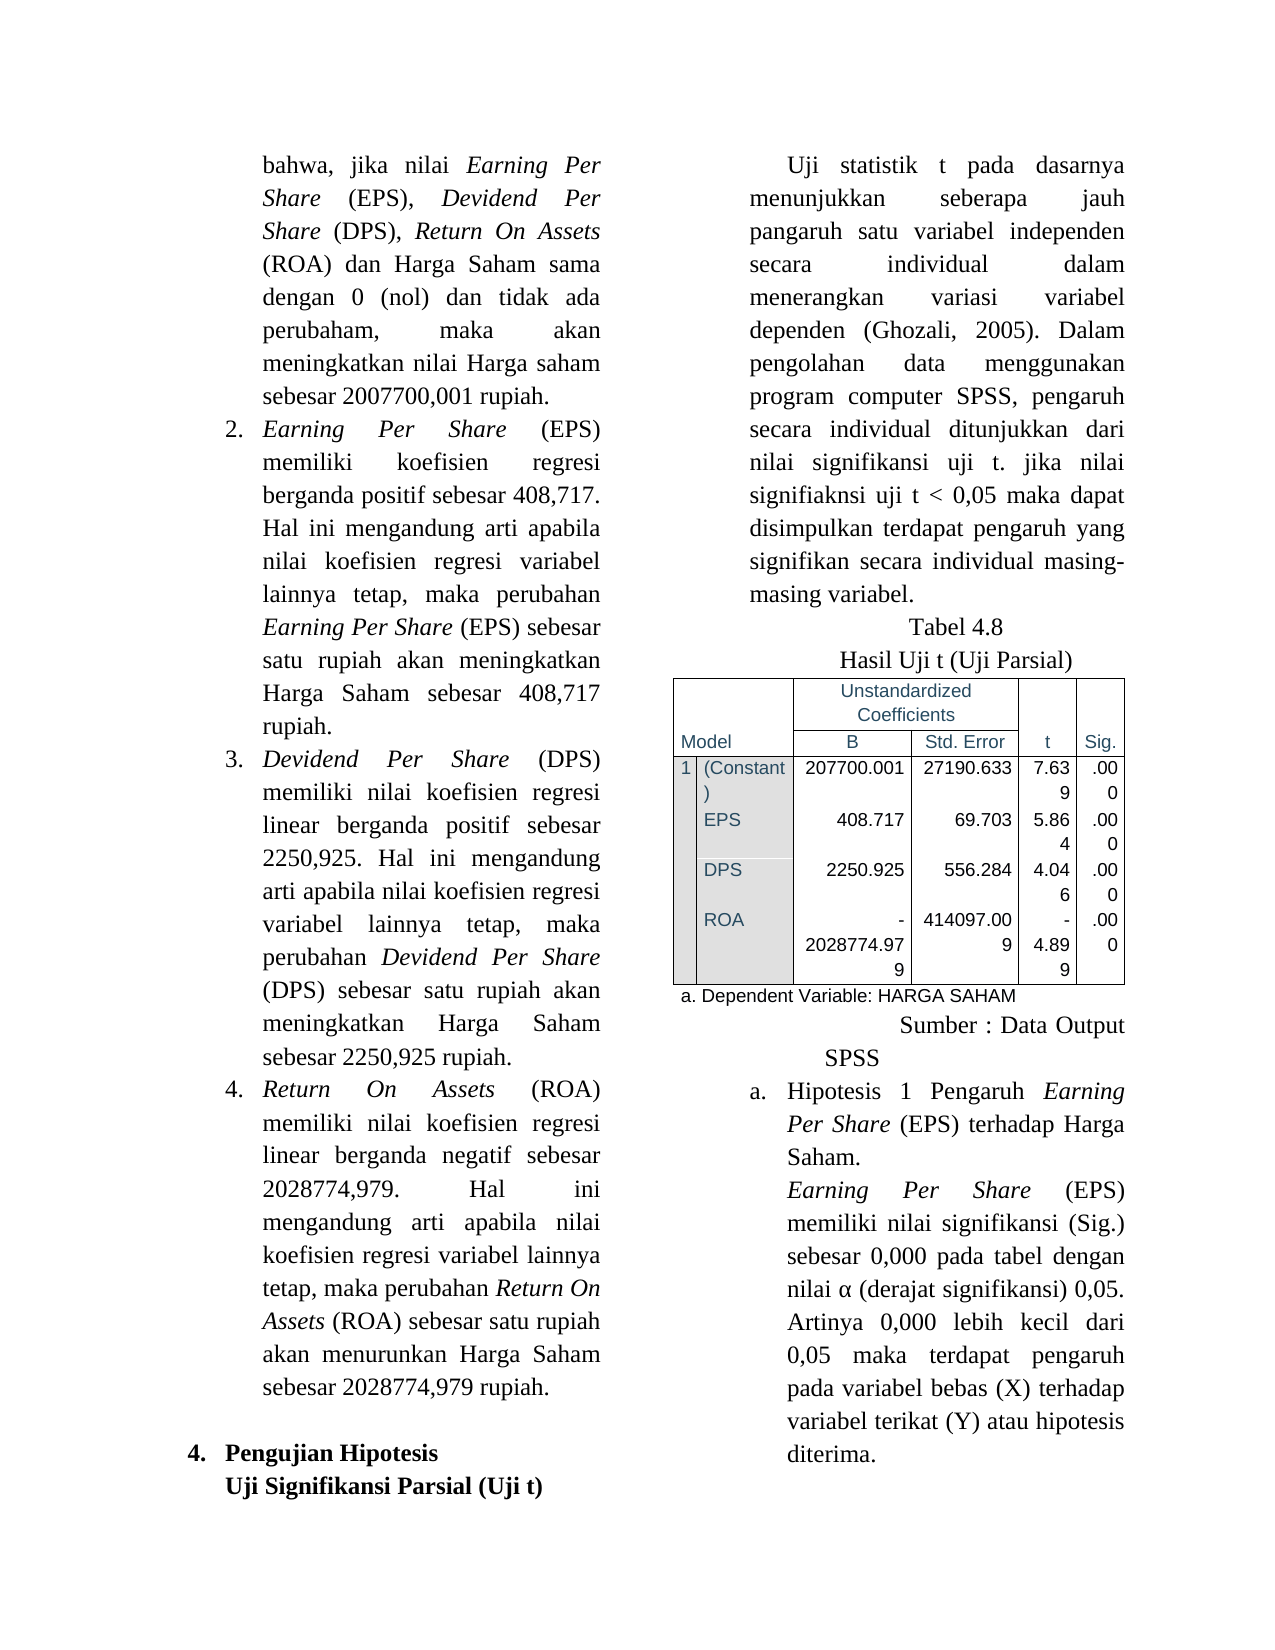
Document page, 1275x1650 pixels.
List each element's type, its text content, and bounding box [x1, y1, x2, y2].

table_header t [1019, 679, 1076, 756]
text Hasil Uji t (Uji Parsial) [749, 645, 1125, 674]
table_cell .000 [1077, 909, 1124, 984]
table_cell a. Dependent Variable: HARGA SAHAM [674, 985, 1124, 1010]
table_cell 1 [674, 757, 696, 984]
table_cell -4.899 [1019, 909, 1076, 984]
table_cell 408.717 [794, 807, 911, 858]
table_header Sig. [1077, 679, 1124, 756]
text Tabel 4.8 [749, 612, 1125, 641]
table_cell (Constant) [697, 757, 793, 807]
text Uji statistik t pada dasarnya menunjukkan seberapa jauh pangaruh satu variabel independen secara individual dalam menerangkan variasi variabel dependen (Ghozali, 2005). Dalam pengolahan data menggunakan program computer SPSS, pengaruh secara individual ditunjukkan dari nilai signifikansi uji t. jika nilai signifiaknsi uji t < 0,05 maka dapat disimpulkan terdapat pengaruh yang signifikan secara individual masing-masing variabel. [749, 150, 1125, 608]
table_cell 2250.925 [794, 859, 911, 909]
list Hipotesis 1 Pengaruh Earning Per Share (EPS) terhadap Harga Saham. [749, 1076, 1125, 1171]
table_cell .000 [1077, 859, 1124, 909]
table_cell 556.284 [912, 859, 1018, 909]
table_cell DPS [697, 859, 793, 909]
list Uji Signifikansi Parsial (Uji t) [225, 1471, 601, 1499]
table_cell ROA [697, 909, 793, 984]
table_cell EPS [697, 807, 793, 858]
table_cell 4.046 [1019, 859, 1076, 909]
table_cell 69.703 [912, 807, 1018, 858]
table_header Model [674, 679, 793, 756]
list Return On Assets (ROA) memiliki nilai koefisien regresi linear berganda negatif sebesar 2028774,979. Hal ini mengandung arti apabila nilai koefisien regresi variabel lainnya tetap, maka perubahan Return On Assets (ROA) sebesar satu rupiah akan menurunkan Harga Saham sebesar 2028774,979 rupiah. [225, 1074, 601, 1401]
table_cell B [794, 731, 911, 756]
table_cell 27190.633 [912, 757, 1018, 807]
table_cell 207700.001 [794, 757, 911, 807]
table_header Unstandardized Coefficients [794, 679, 1018, 729]
table_cell 5.864 [1019, 807, 1076, 858]
table_cell 7.639 [1019, 757, 1076, 807]
list Pengujian Hipotesis [187, 1438, 601, 1467]
text Sumber : Data Output SPSS [824, 1010, 1125, 1072]
table_cell 414097.009 [912, 909, 1018, 984]
table_cell -2028774.979 [794, 909, 911, 984]
list Earning Per Share (EPS) memiliki nilai signifikansi (Sig.) sebesar 0,000 pada tabel dengan nilai α (derajat signifikansi) 0,05. Artinya 0,000 lebih kecil dari 0,05 maka terdapat pengaruh pada variabel bebas (X) terhadap variabel terikat (Y) atau hipotesis diterima. [787, 1175, 1125, 1468]
list Devidend Per Share (DPS) memiliki nilai koefisien regresi linear berganda positif sebesar 2250,925. Hal ini mengandung arti apabila nilai koefisien regresi variabel lainnya tetap, maka perubahan Devidend Per Share (DPS) sebesar satu rupiah akan meningkatkan Harga Saham sebesar 2250,925 rupiah. [225, 744, 601, 1070]
table_cell Std. Error [912, 731, 1018, 756]
table_cell .000 [1077, 807, 1124, 858]
list Earning Per Share (EPS) memiliki koefisien regresi berganda positif sebesar 408,717. Hal ini mengandung arti apabila nilai koefisien regresi variabel lainnya tetap, maka perubahan Earning Per Share (EPS) sebesar satu rupiah akan meningkatkan Harga Saham sebesar 408,717 rupiah. [225, 414, 601, 740]
table_cell .000 [1077, 757, 1124, 807]
